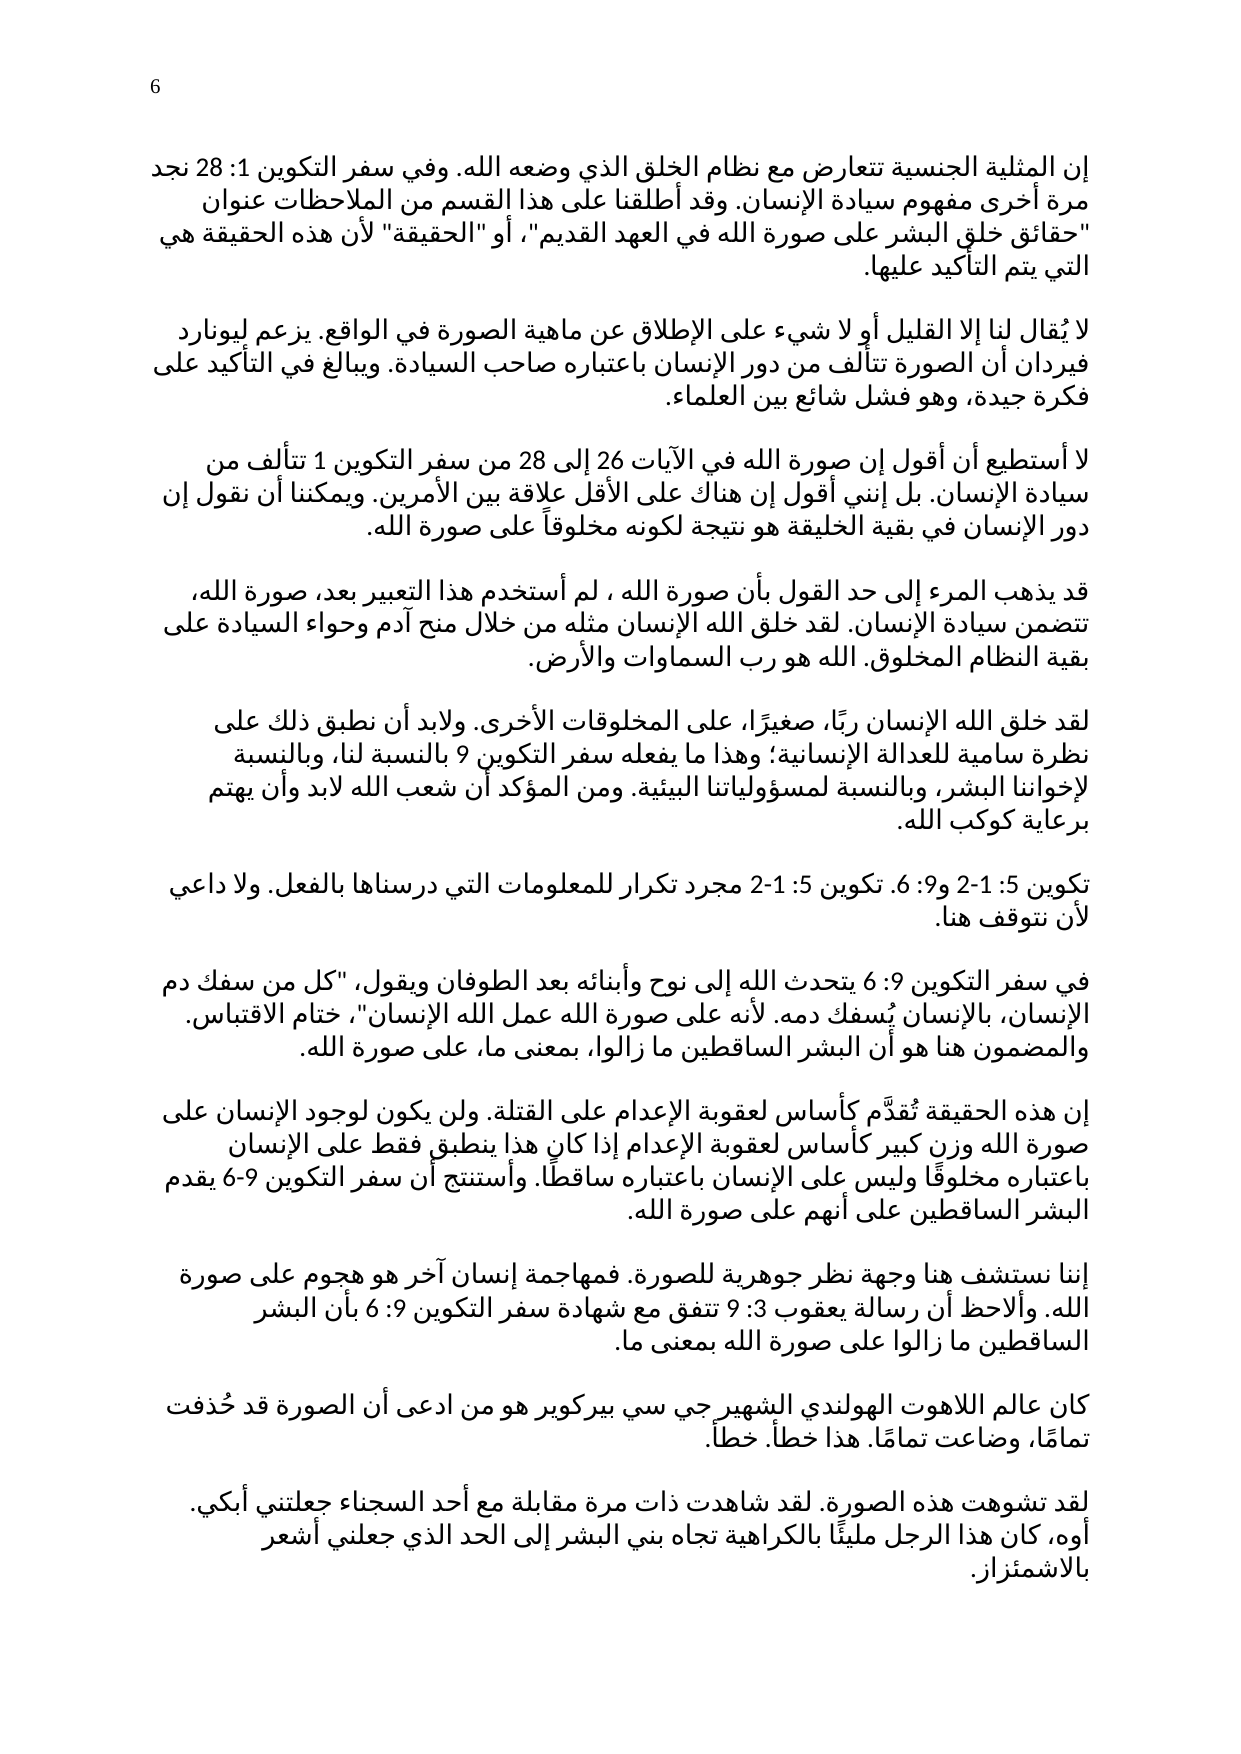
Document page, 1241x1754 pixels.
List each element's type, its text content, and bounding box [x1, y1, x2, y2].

text في سفر التكوين 9: 6 يتحدث الله إلى نوح وأبنائه بعد الطوفان ويقول، "كل من سفك دم الإنسان، بالإنسان يُسفك دمه. لأنه على صورة الله عمل الله الإنسان"، ختام الاقتباس. والمضمون هنا هو أن البشر الساقطين ما زالوا، بمعنى ما، على صورة الله. [150, 964, 1090, 1063]
text لا أستطيع أن أقول إن صورة الله في الآيات 26 إلى 28 من سفر التكوين 1 تتألف من سيادة الإنسان. بل إنني أقول إن هناك على الأقل علاقة بين الأمرين. ويمكننا أن نقول إن دور الإنسان في بقية الخليقة هو نتيجة لكونه مخلوقاً على صورة الله. [150, 443, 1090, 542]
text لا يُقال لنا إلا القليل أو لا شيء على الإطلاق عن ماهية الصورة في الواقع. يزعم ليونارد فيردان أن الصورة تتألف من دور الإنسان باعتباره صاحب السيادة. ويبالغ في التأكيد على فكرة جيدة، وهو فشل شائع بين العلماء. [150, 313, 1090, 412]
text قد يذهب المرء إلى حد القول بأن صورة الله ، لم أستخدم هذا التعبير بعد، صورة الله، تتضمن سيادة الإنسان. لقد خلق الله الإنسان مثله من خلال منح آدم وحواء السيادة على بقية النظام المخلوق. الله هو رب السماوات والأرض. [150, 574, 1090, 673]
text لقد خلق الله الإنسان ربًا، صغيرًا، على المخلوقات الأخرى. ولابد أن نطبق ذلك على نظرة سامية للعدالة الإنسانية؛ وهذا ما يفعله سفر التكوين 9 بالنسبة لنا، وبالنسبة لإخواننا البشر، وبالنسبة لمسؤولياتنا البيئية. ومن المؤكد أن شعب الله لابد وأن يهتم برعاية كوكب الله. [150, 704, 1090, 836]
text تكوين 5: 1-2 و9: 6. تكوين 5: 1-2 مجرد تكرار للمعلومات التي درسناها بالفعل. ولا داعي لأن نتوقف هنا. [150, 867, 1090, 933]
text لقد تشوهت هذه الصورة. لقد شاهدت ذات مرة مقابلة مع أحد السجناء جعلتني أبكي. أوه، كان هذا الرجل مليئًا بالكراهية تجاه بني البشر إلى الحد الذي جعلني أشعر بالاشمئزاز. [150, 1485, 1090, 1584]
text كان عالم اللاهوت الهولندي الشهير جي سي بيركوير هو من ادعى أن الصورة قد حُذفت تمامًا، وضاعت تمامًا. هذا خطأ. خطأ. [150, 1388, 1090, 1454]
text إن هذه الحقيقة تُقدَّم كأساس لعقوبة الإعدام على القتلة. ولن يكون لوجود الإنسان على صورة الله وزن كبير كأساس لعقوبة الإعدام إذا كان هذا ينطبق فقط على الإنسان باعتباره مخلوقًا وليس على الإنسان باعتباره ساقطًا. وأستنتج أن سفر التكوين 9-6 يقدم البشر الساقطين على أنهم على صورة الله. [150, 1094, 1090, 1227]
text إننا نستشف هنا وجهة نظر جوهرية للصورة. فمهاجمة إنسان آخر هو هجوم على صورة الله. وألاحظ أن رسالة يعقوب 3: 9 تتفق مع شهادة سفر التكوين 9: 6 بأن البشر الساقطين ما زالوا على صورة الله بمعنى ما. [150, 1258, 1090, 1357]
text إن المثلية الجنسية تتعارض مع نظام الخلق الذي وضعه الله. وفي سفر التكوين 1: 28 نجد مرة أخرى مفهوم سيادة الإنسان. وقد أطلقنا على هذا القسم من الملاحظات عنوان "حقائق خلق البشر على صورة الله في العهد القديم"، أو "الحقيقة" لأن هذه الحقيقة هي التي يتم التأكيد عليها. [150, 150, 1090, 282]
